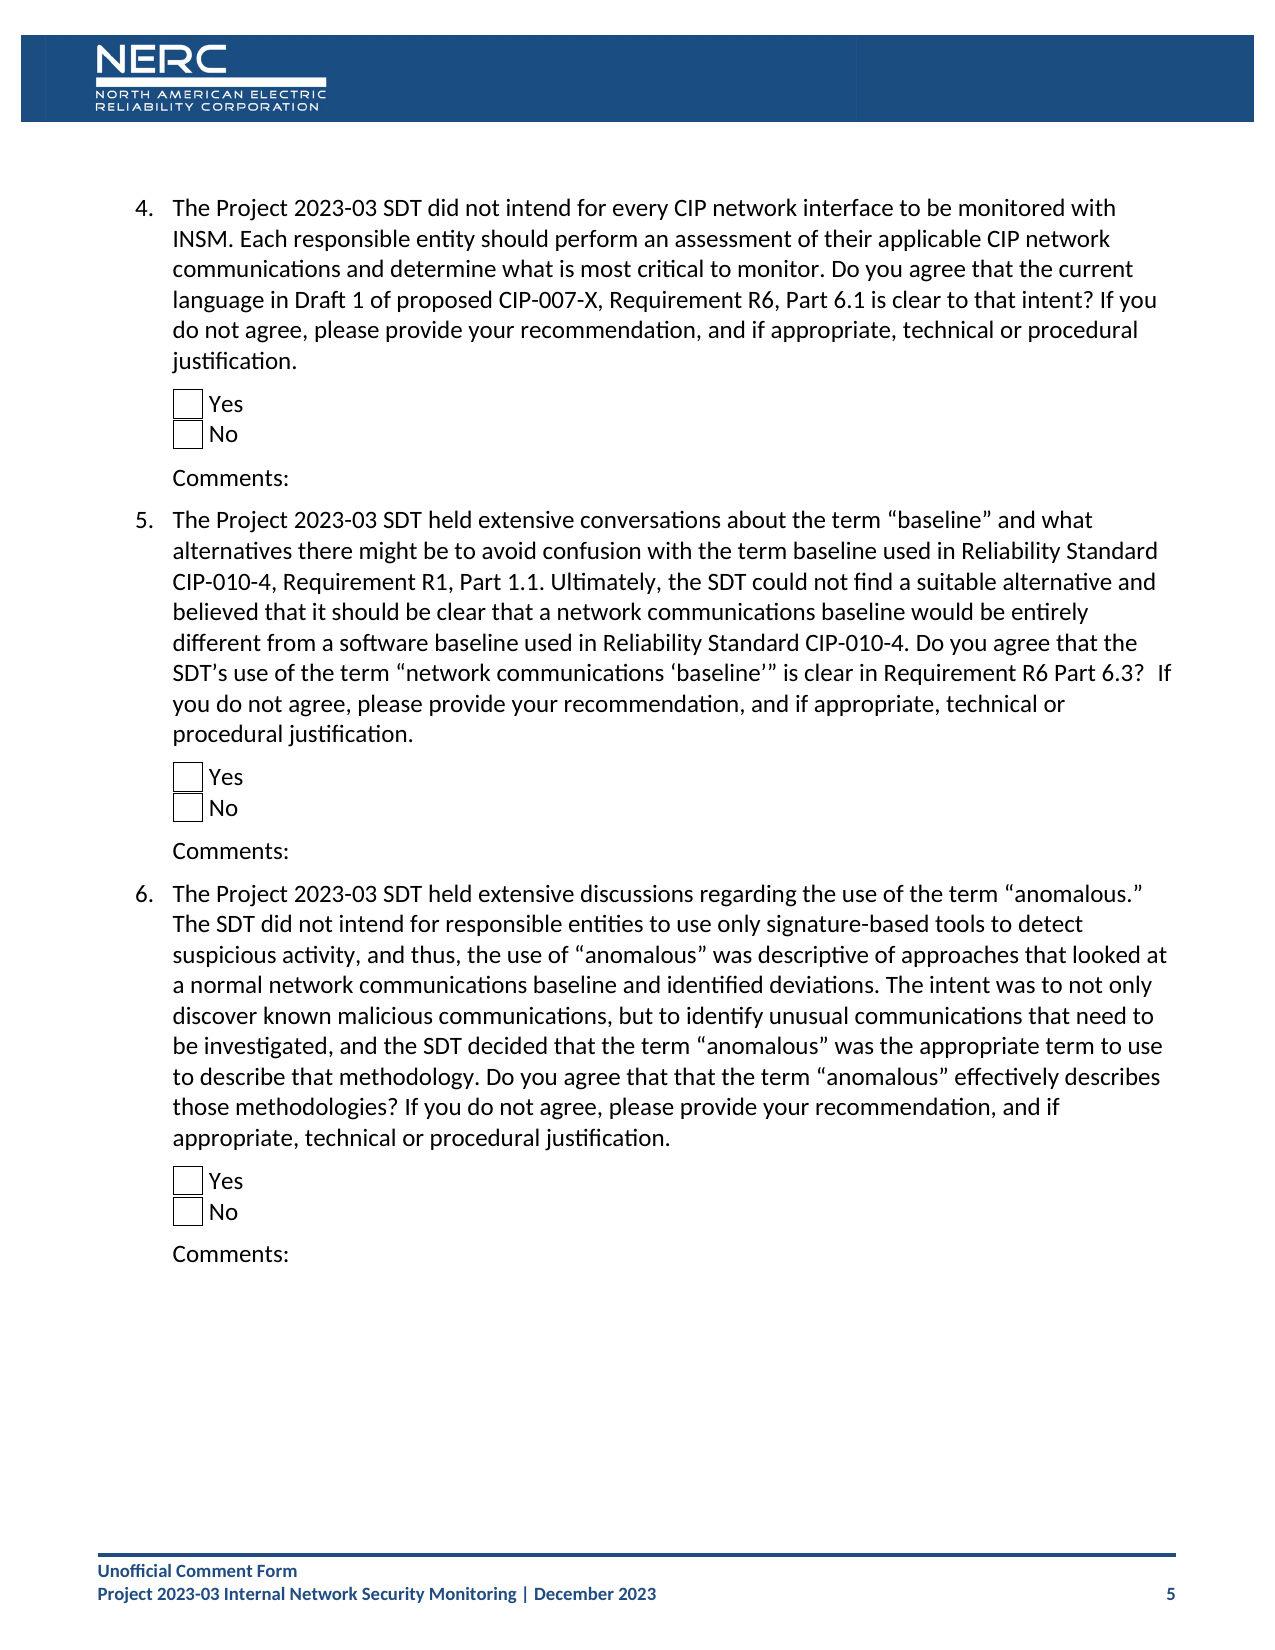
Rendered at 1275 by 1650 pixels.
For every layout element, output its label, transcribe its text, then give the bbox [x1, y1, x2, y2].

list The Project 2023-03 SDT did not intend for every CIP network interface to be monitored with INSM. Each responsible entity should perform an assessment of their applicable CIP network communications and determine what is most critical to monitor. Do you agree that the current language in Draft 1 of proposed CIP-007-X, Requirement R6, Part 6.1 is clear to that intent? If you do not agree, please provide your recommendation, and if appropriate, technical or procedural justification. [135, 192, 1177, 376]
list The Project 2023-03 SDT held extensive discussions regarding the use of the term “anomalous.” The SDT did not intend for responsible entities to use only signature-based tools to detect suspicious activity, and thus, the use of “anomalous” was descriptive of approaches that looked at a normal network communications baseline and identified deviations. The intent was to not only discover known malicious communications, but to identify unusual communications that need to be investigated, and the SDT decided that the term “anomalous” was the appropriate term to use to describe that methodology. Do you agree that that the term “anomalous” effectively describes those methodologies? If you do not agree, please provide your recommendation, and if appropriate, technical or procedural justification. [135, 878, 1177, 1153]
text Yes [172, 388, 1177, 419]
text No [172, 1196, 1177, 1226]
text Comments: [172, 462, 1177, 492]
text No [172, 419, 1177, 449]
text Comments: [172, 835, 1177, 865]
list The Project 2023-03 SDT held extensive conversations about the term “baseline” and what alternatives there might be to avoid confusion with the term baseline used in Reliability Standard CIP-010-4, Requirement R1, Part 1.1. Ultimately, the SDT could not find a suitable alternative and believed that it should be clear that a network communications baseline would be entirely different from a software baseline used in Reliability Standard CIP-010-4. Do you agree that the SDT’s use of the term “network communications ‘baseline’” is clear in Requirement R6 Part 6.3? If you do not agree, please provide your recommendation, and if appropriate, technical or procedural justification. [135, 505, 1177, 749]
text Yes [172, 761, 1177, 792]
text Yes [172, 1165, 1177, 1196]
text Comments: [172, 1239, 1177, 1269]
text No [172, 792, 1177, 822]
picture [21, 35, 1254, 122]
